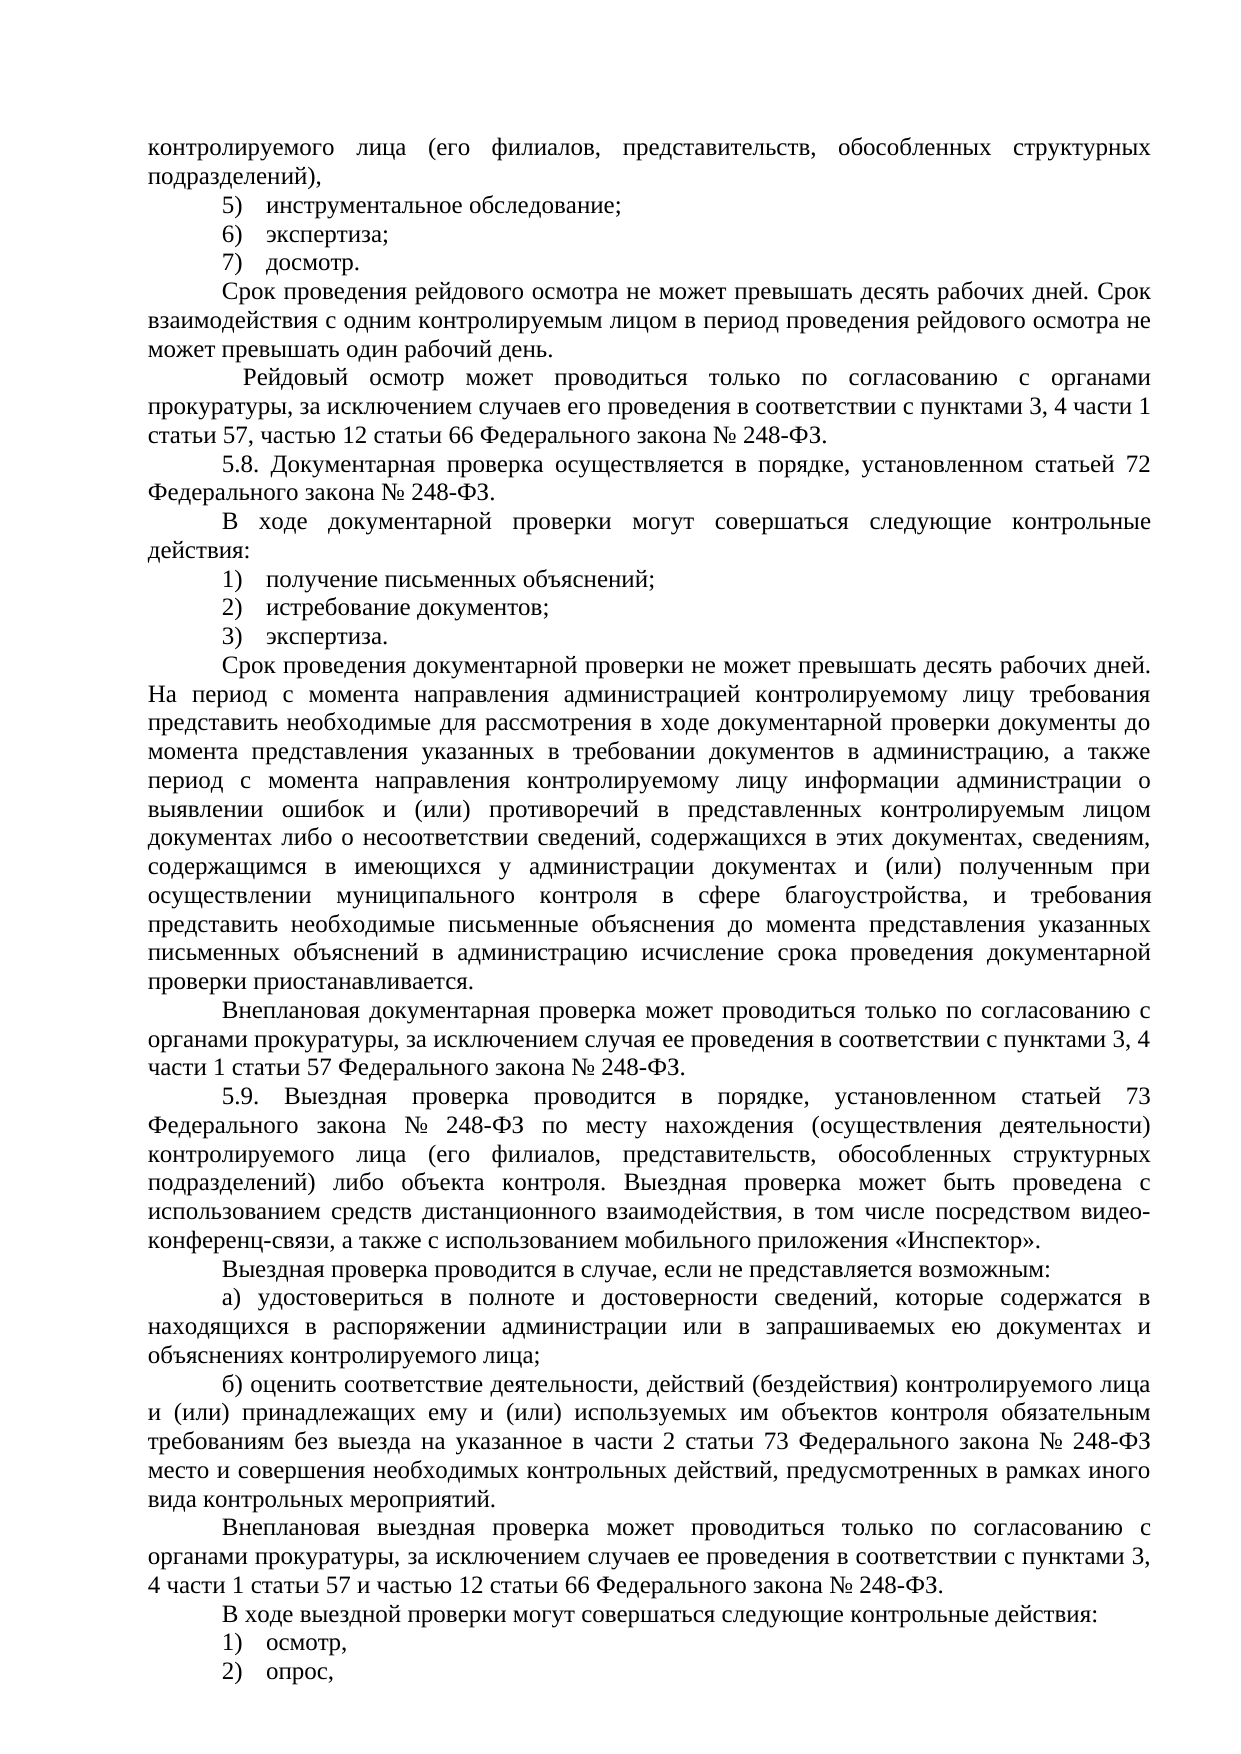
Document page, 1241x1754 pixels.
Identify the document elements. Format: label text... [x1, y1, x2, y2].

list опрос, [148, 1656, 1152, 1685]
list получение письменных объяснений; [148, 564, 1152, 592]
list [148, 132, 1152, 190]
text Внеплановая документарная проверка может проводиться только по согласованию с органами прокуратуры, за исключением случая ее проведения в соответствии с пунктами 3, 4 части 1 статьи 57 Федерального закона № 248-ФЗ. [148, 995, 1152, 1081]
text а) удостовериться в полноте и достоверности сведений, которые содержатся в находящихся в распоряжении администрации или в запрашиваемых ею документах и объяснениях контролируемого лица; [148, 1282, 1152, 1369]
list экспертиза. [148, 621, 1152, 650]
list экспертиза; [148, 219, 1152, 247]
list осмотр, [148, 1627, 1152, 1656]
text В ходе выездной проверки могут совершаться следующие контрольные действия: [148, 1599, 1152, 1627]
text 5.9. Выездная проверка проводится в порядке, установленном статьей 73 Федерального закона № 248-ФЗ по месту нахождения (осуществления деятельности) контролируемого лица (его филиалов, представительств, обособленных структурных подразделений) либо объекта контроля. Выездная проверка может быть проведена с использованием средств дистанционного взаимодействия, в том числе посредством видео-конференц-связи, а также с использованием мобильного приложения «Инспектор». [148, 1081, 1152, 1254]
list инструментальное обследование; [148, 190, 1152, 219]
list истребование документов; [148, 592, 1152, 621]
text 5.8. Документарная проверка осуществляется в порядке, установленном статьей 72 Федерального закона № 248-ФЗ. [148, 449, 1152, 506]
list Срок проведения документарной проверки не может превышать десять рабочих дней. На период с момента направления администрацией контролируемому лицу требования представить необходимые для рассмотрения в ходе документарной проверки документы до момента представления указанных в требовании документов в администрацию, а также период с момента направления контролируемому лицу информации администрации о выявлении ошибок и (или) противоречий в представленных контролируемым лицом документах либо о несоответствии сведений, содержащихся в этих документах, сведениям, содержащимся в имеющихся у администрации документах и (или) полученным при осуществлении муниципального контроля в сфере благоустройства, и требования представить необходимые письменные объяснения до момента представления указанных письменных объяснений в администрацию исчисление срока проведения документарной проверки приостанавливается. [148, 650, 1152, 995]
text В ходе документарной проверки могут совершаться следующие контрольные действия: [148, 506, 1152, 564]
list досмотр. [148, 247, 1152, 276]
text Внеплановая выездная проверка может проводиться только по согласованию с органами прокуратуры, за исключением случаев ее проведения в соответствии с пунктами 3, 4 части 1 статьи 57 и частью 12 статьи 66 Федерального закона № 248-ФЗ. [148, 1512, 1152, 1599]
text Выездная проверка проводится в случае, если не представляется возможным: [148, 1254, 1152, 1282]
text б) оценить соответствие деятельности, действий (бездействия) контролируемого лица и (или) принадлежащих ему и (или) используемых им объектов контроля обязательным требованиям без выезда на указанное в части 2 статьи 73 Федерального закона № 248-ФЗ место и совершения необходимых контрольных действий, предусмотренных в рамках иного вида контрольных мероприятий. [148, 1369, 1152, 1512]
text Срок проведения рейдового осмотра не может превышать десять рабочих дней. Срок взаимодействия с одним контролируемым лицом в период проведения рейдового осмотра не может превышать один рабочий день. [148, 276, 1152, 362]
text Рейдовый осмотр может проводиться только по согласованию с органами прокуратуры, за исключением случаев его проведения в соответствии с пунктами 3, 4 части 1 статьи 57, частью 12 статьи 66 Федерального закона № 248-ФЗ. [148, 362, 1152, 449]
